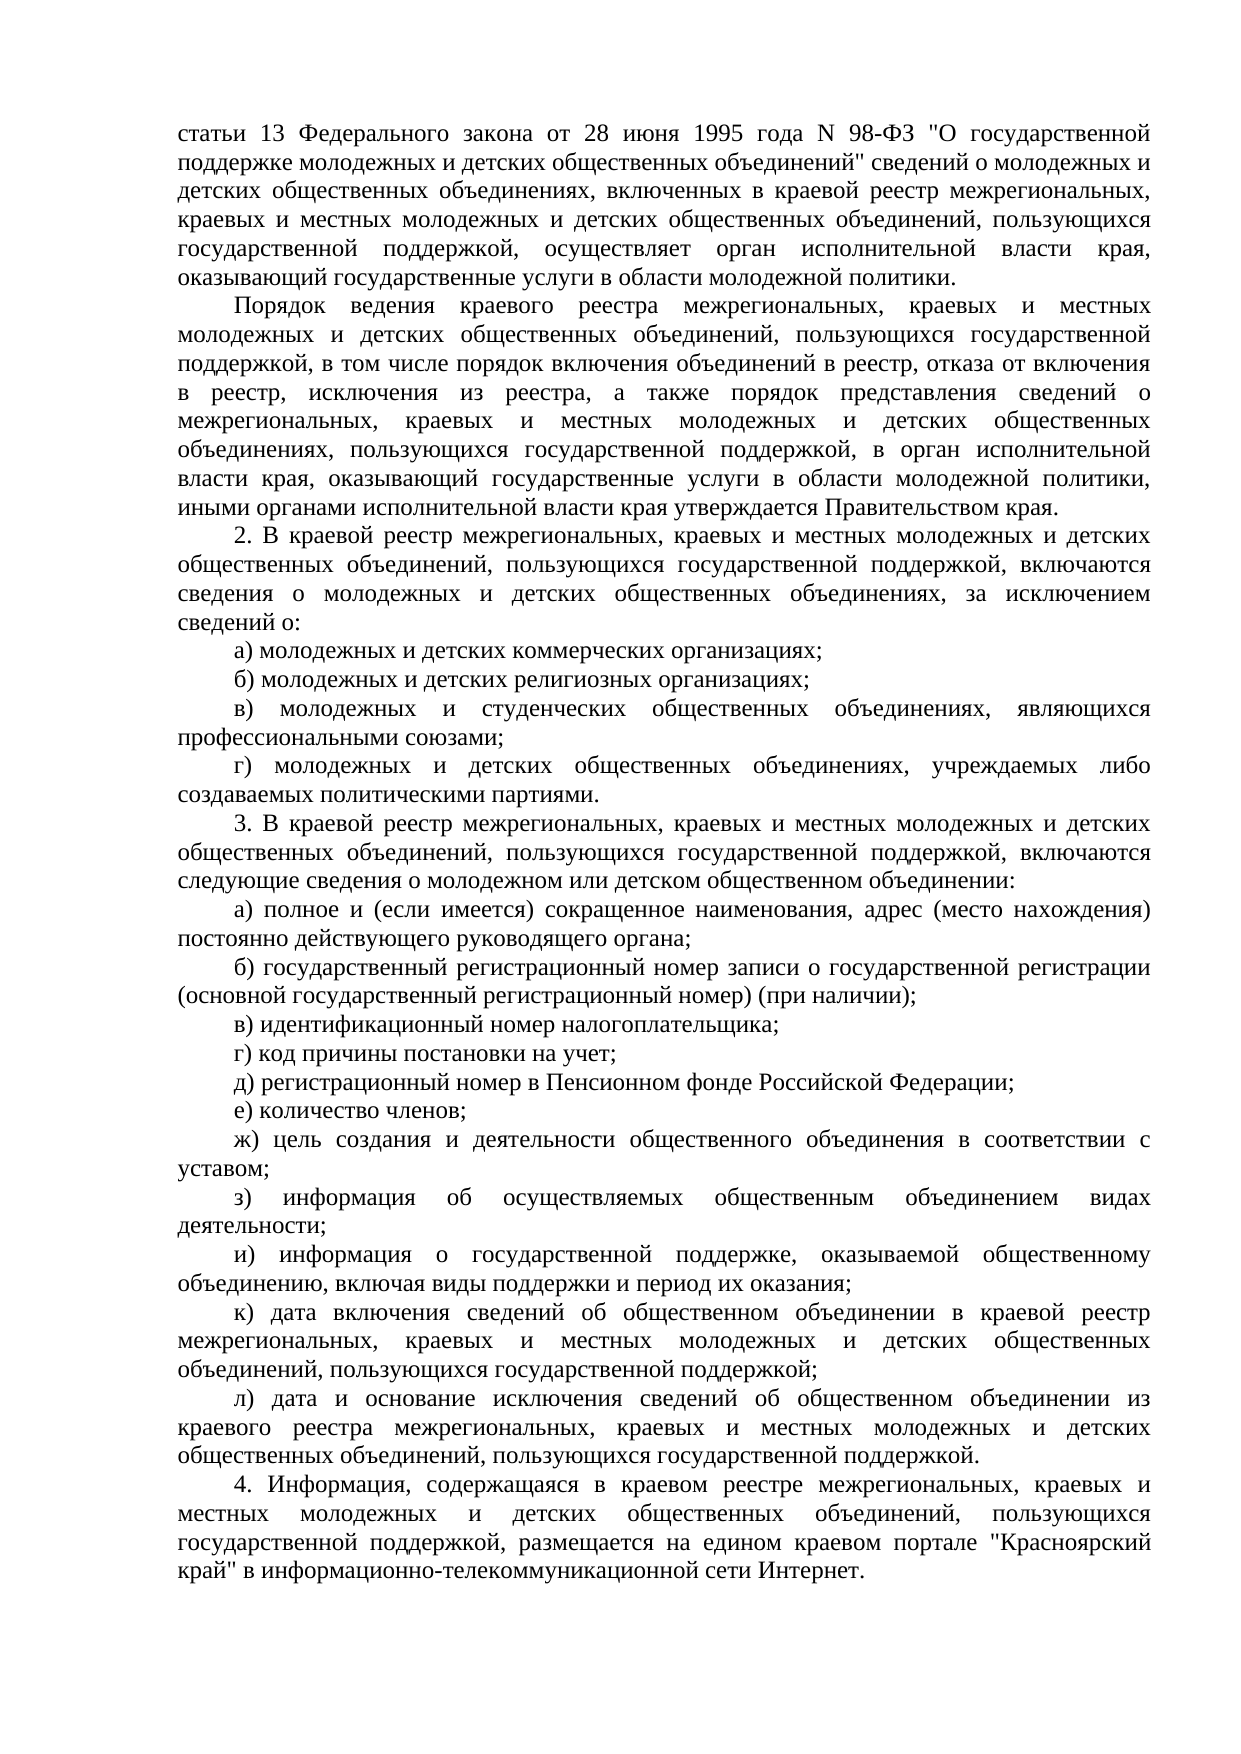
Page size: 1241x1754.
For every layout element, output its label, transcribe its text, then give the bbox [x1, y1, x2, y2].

text б) молодежных и детских религиозных организациях; [177, 664, 1152, 693]
text а) полное и (если имеется) сокращенное наименования, адрес (место нахождения) постоянно действующего руководящего органа; [177, 894, 1152, 952]
text г) код причины постановки на учет; [177, 1038, 1152, 1067]
text к) дата включения сведений об общественном объединении в краевой реестр межрегиональных, краевых и местных молодежных и детских общественных объединений, пользующихся государственной поддержкой; [177, 1297, 1152, 1383]
text з) информация об осуществляемых общественным объединением видах деятельности; [177, 1182, 1152, 1239]
text 4. Информация, содержащаяся в краевом реестре межрегиональных, краевых и местных молодежных и детских общественных объединений, пользующихся государственной поддержкой, размещается на едином краевом портале "Красноярский край" в информационно-телекоммуникационной сети Интернет. [177, 1469, 1152, 1584]
text г) молодежных и детских общественных объединениях, учреждаемых либо создаваемых политическими партиями. [177, 751, 1152, 808]
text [177, 118, 1152, 291]
text в) идентификационный номер налогоплательщика; [177, 1009, 1152, 1038]
text 3. В краевой реестр межрегиональных, краевых и местных молодежных и детских общественных объединений, пользующихся государственной поддержкой, включаются следующие сведения о молодежном или детском общественном объединении: [177, 808, 1152, 894]
text в) молодежных и студенческих общественных объединениях, являющихся профессиональными союзами; [177, 693, 1152, 751]
text л) дата и основание исключения сведений об общественном объединении из краевого реестра межрегиональных, краевых и местных молодежных и детских общественных объединений, пользующихся государственной поддержкой. [177, 1383, 1152, 1469]
text а) молодежных и детских коммерческих организациях; [177, 636, 1152, 664]
text б) государственный регистрационный номер записи о государственной регистрации (основной государственный регистрационный номер) (при наличии); [177, 952, 1152, 1009]
text и) информация о государственной поддержке, оказываемой общественному объединению, включая виды поддержки и период их оказания; [177, 1239, 1152, 1297]
text ж) цель создания и деятельности общественного объединения в соответствии с уставом; [177, 1124, 1152, 1182]
text е) количество членов; [177, 1096, 1152, 1124]
text Порядок ведения краевого реестра межрегиональных, краевых и местных молодежных и детских общественных объединений, пользующихся государственной поддержкой, в том числе порядок включения объединений в реестр, отказа от включения в реестр, исключения из реестра, а также порядок представления сведений о межрегиональных, краевых и местных молодежных и детских общественных объединениях, пользующихся государственной поддержкой, в орган исполнительной власти края, оказывающий государственные услуги в области молодежной политики, иными органами исполнительной власти края утверждается Правительством края. [177, 291, 1152, 521]
text 2. В краевой реестр межрегиональных, краевых и местных молодежных и детских общественных объединений, пользующихся государственной поддержкой, включаются сведения о молодежных и детских общественных объединениях, за исключением сведений о: [177, 521, 1152, 636]
text д) регистрационный номер в Пенсионном фонде Российской Федерации; [177, 1067, 1152, 1096]
